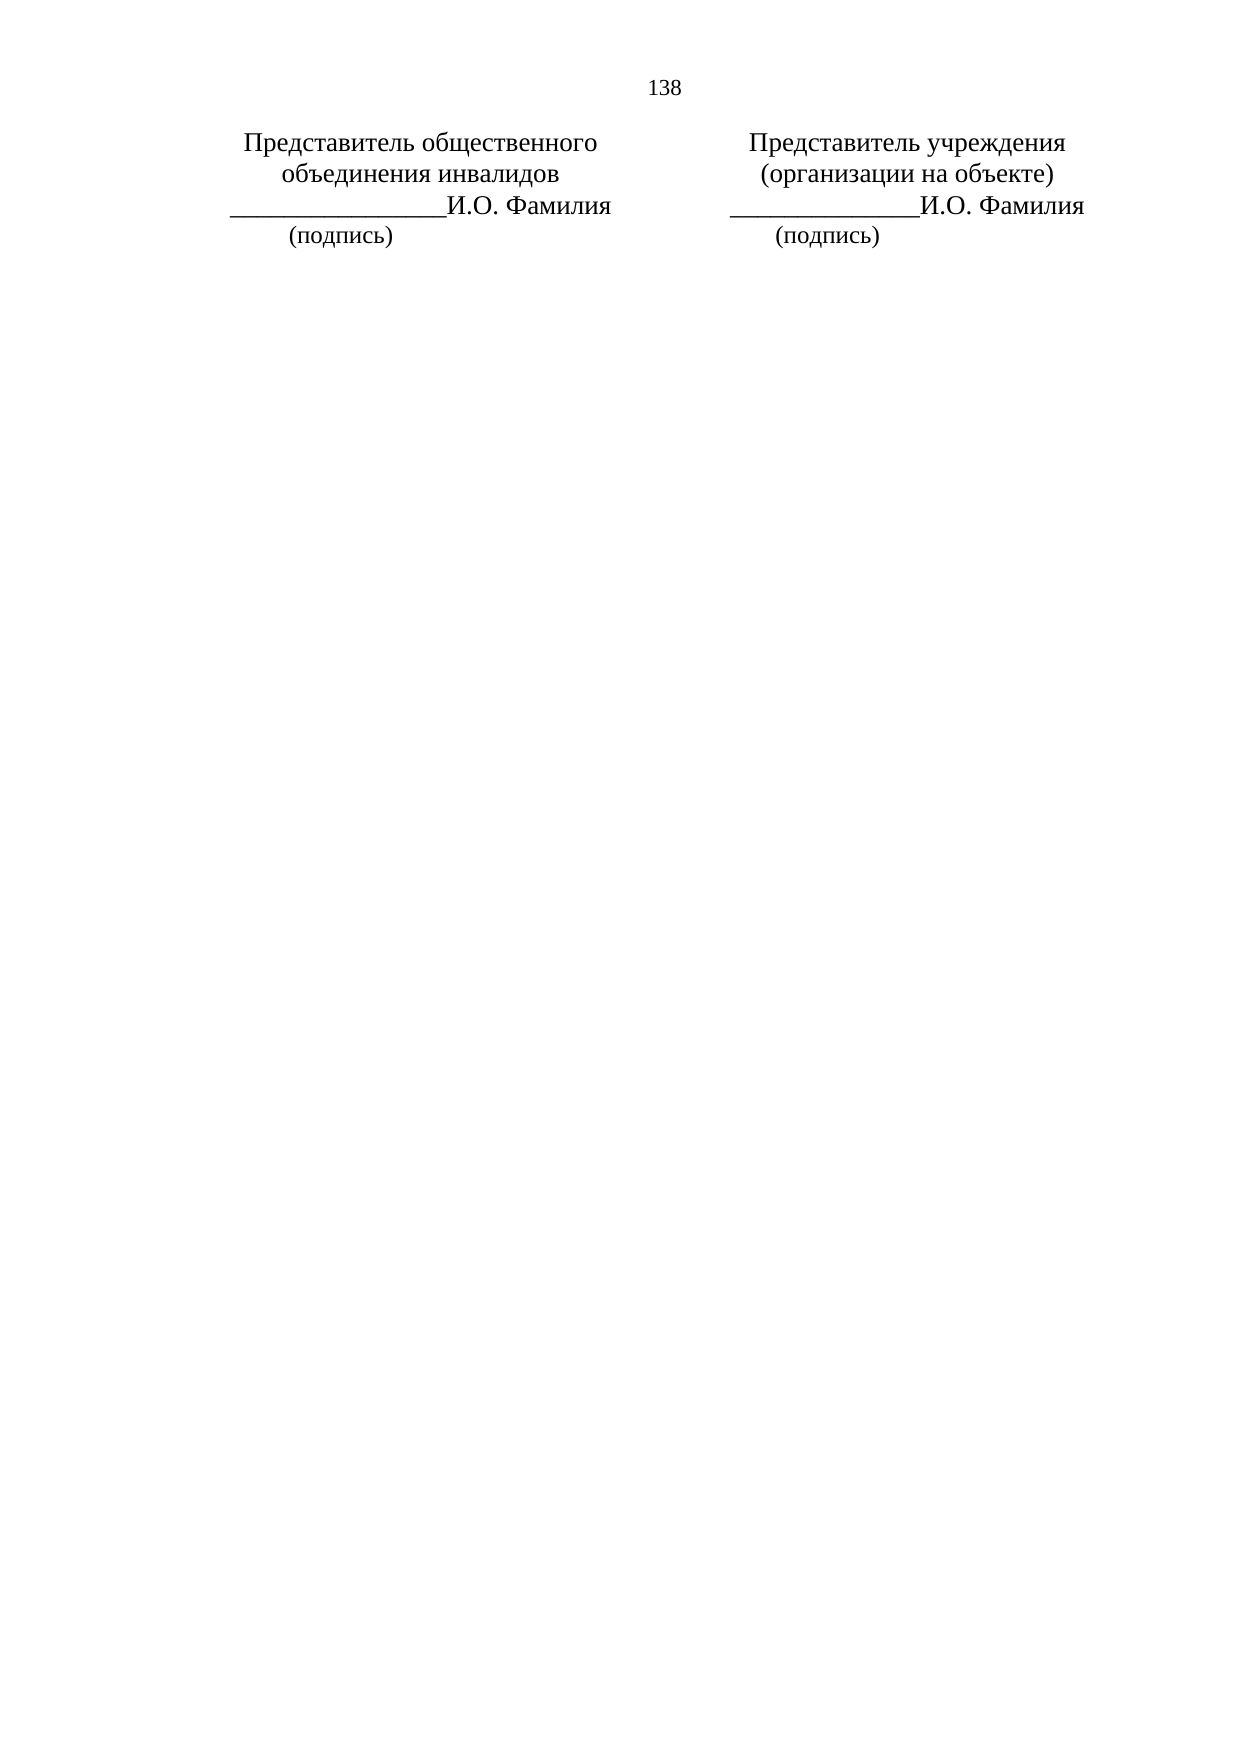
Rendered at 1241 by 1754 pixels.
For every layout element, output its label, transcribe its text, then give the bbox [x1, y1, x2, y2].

table_header Представитель учреждения (организации на объекте) ______________И.О. Фамилия (подпись) [664, 126, 1151, 249]
table_header Представитель общественного объединения инвалидов ________________И.О. Фамилия (подпись) [177, 126, 664, 249]
